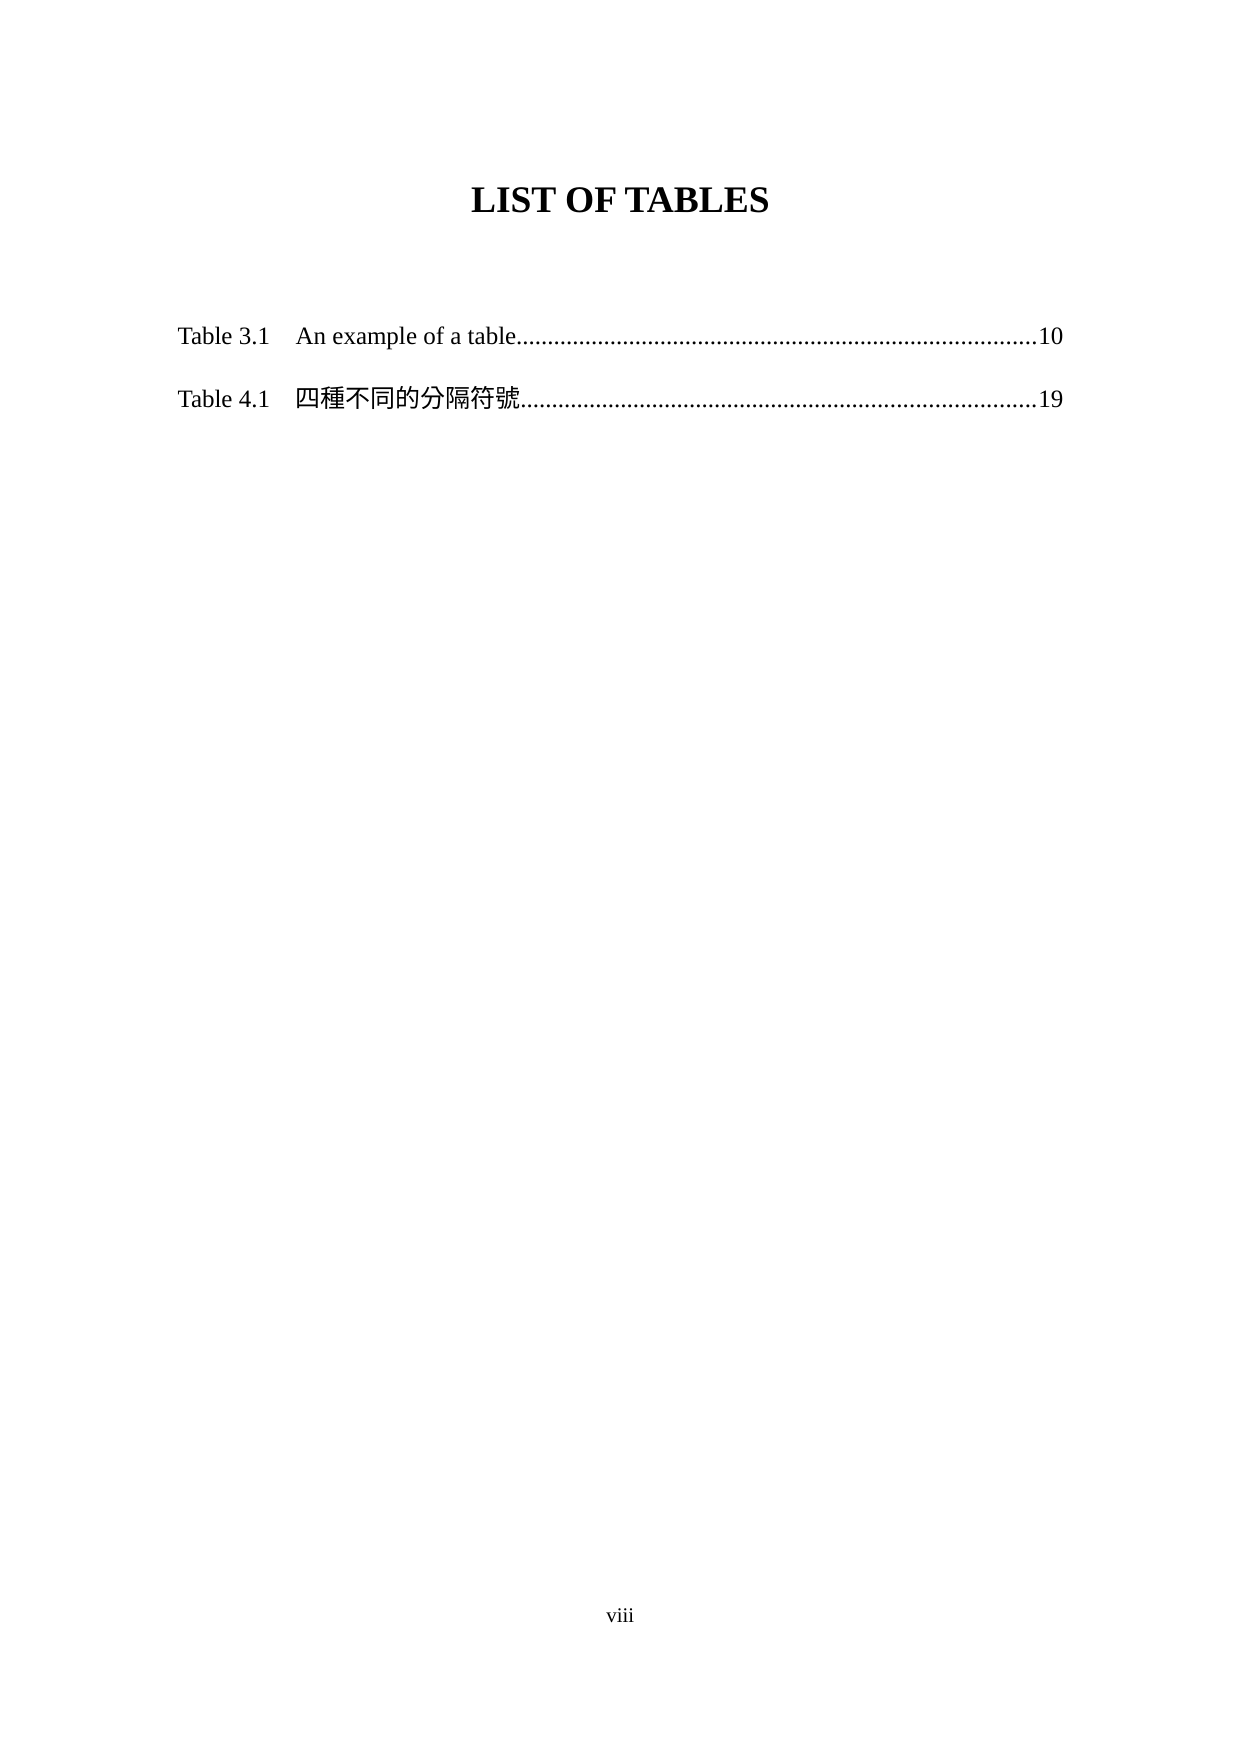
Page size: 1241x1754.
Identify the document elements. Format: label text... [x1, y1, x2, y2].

text Table 3.1 An example of a table. 10 [177, 321, 1063, 350]
title LIST OF TABLES [177, 177, 1063, 220]
text Table 4.1 四種不同的分隔符號 19 [177, 378, 1063, 415]
